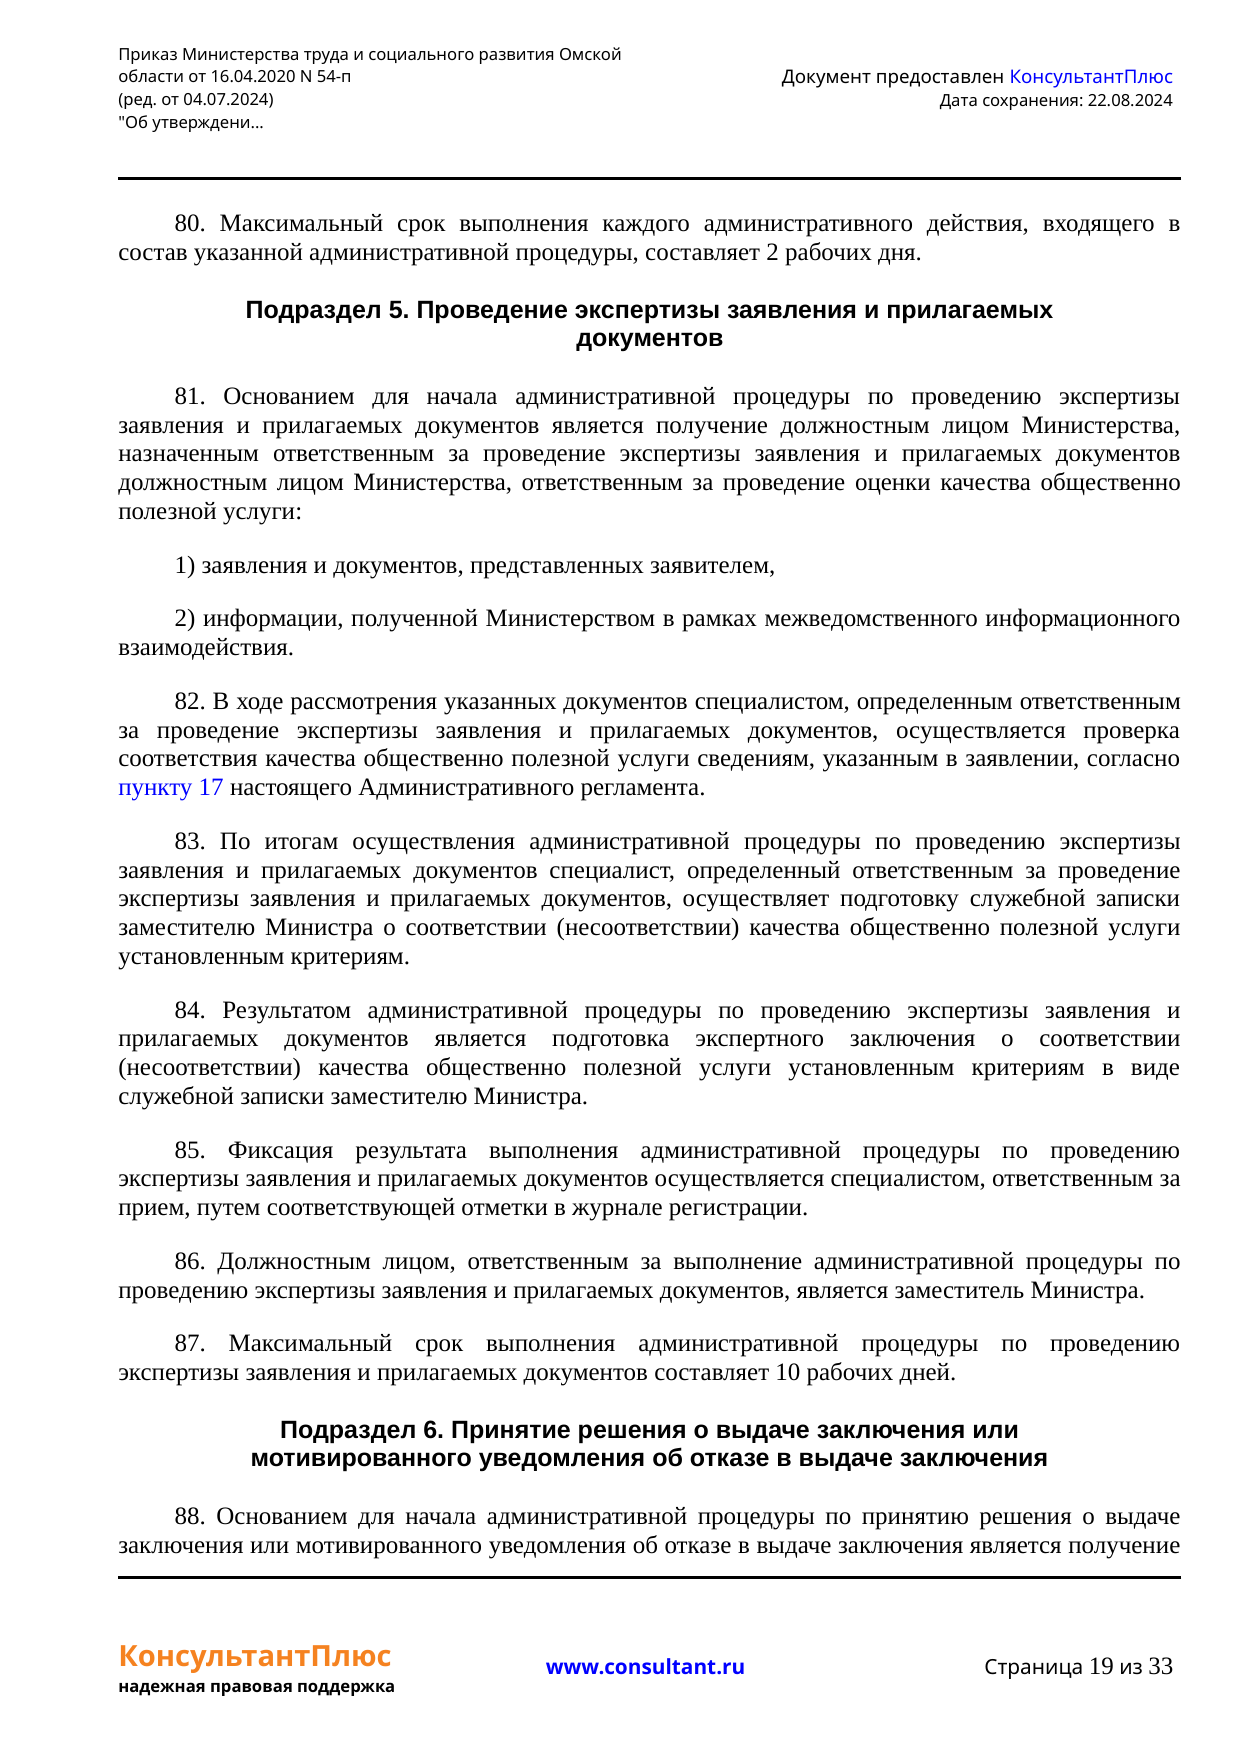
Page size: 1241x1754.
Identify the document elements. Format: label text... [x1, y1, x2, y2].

text 81. Основанием для начала административной процедуры по проведению экспертизы заявления и прилагаемых документов является получение должностным лицом Министерства, назначенным ответственным за проведение экспертизы заявления и прилагаемых документов должностным лицом Министерства, ответственным за проведение оценки качества общественно полезной услуги: [118, 381, 1181, 525]
title Подраздел 5. Проведение экспертизы заявления и прилагаемых [118, 295, 1181, 323]
text 82. В ходе рассмотрения указанных документов специалистом, определенным ответственным за проведение экспертизы заявления и прилагаемых документов, осуществляется проверка соответствия качества общественно полезной услуги сведениям, указанным в заявлении, согласно пункту 17 настоящего Административного регламента. [118, 686, 1181, 801]
title Подраздел 6. Принятие решения о выдаче заключения или [118, 1415, 1181, 1443]
text 84. Результатом административной процедуры по проведению экспертизы заявления и прилагаемых документов является подготовка экспертного заключения о соответствии (несоответствии) качества общественно полезной услуги установленным критериям в виде служебной записки заместителю Министра. [118, 995, 1181, 1110]
text 85. Фиксация результата выполнения административной процедуры по проведению экспертизы заявления и прилагаемых документов осуществляется специалистом, ответственным за прием, путем соответствующей отметки в журнале регистрации. [118, 1135, 1181, 1221]
text 2) информации, полученной Министерством в рамках межведомственного информационного взаимодействия. [118, 603, 1181, 661]
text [118, 1501, 1181, 1558]
text 87. Максимальный срок выполнения административной процедуры по проведению экспертизы заявления и прилагаемых документов составляет 10 рабочих дней. [118, 1328, 1181, 1386]
title документов [118, 323, 1181, 352]
title мотивированного уведомления об отказе в выдаче заключения [118, 1443, 1181, 1472]
text 83. По итогам осуществления административной процедуры по проведению экспертизы заявления и прилагаемых документов специалист, определенный ответственным за проведение экспертизы заявления и прилагаемых документов, осуществляет подготовку служебной записки заместителю Министра о соответствии (несоответствии) качества общественно полезной услуги установленным критериям. [118, 826, 1181, 970]
text 86. Должностным лицом, ответственным за выполнение административной процедуры по проведению экспертизы заявления и прилагаемых документов, является заместитель Министра. [118, 1246, 1181, 1303]
text 1) заявления и документов, представленных заявителем, [118, 550, 1181, 578]
text 80. Максимальный срок выполнения каждого административного действия, входящего в состав указанной административной процедуры, составляет 2 рабочих дня. [118, 208, 1181, 266]
